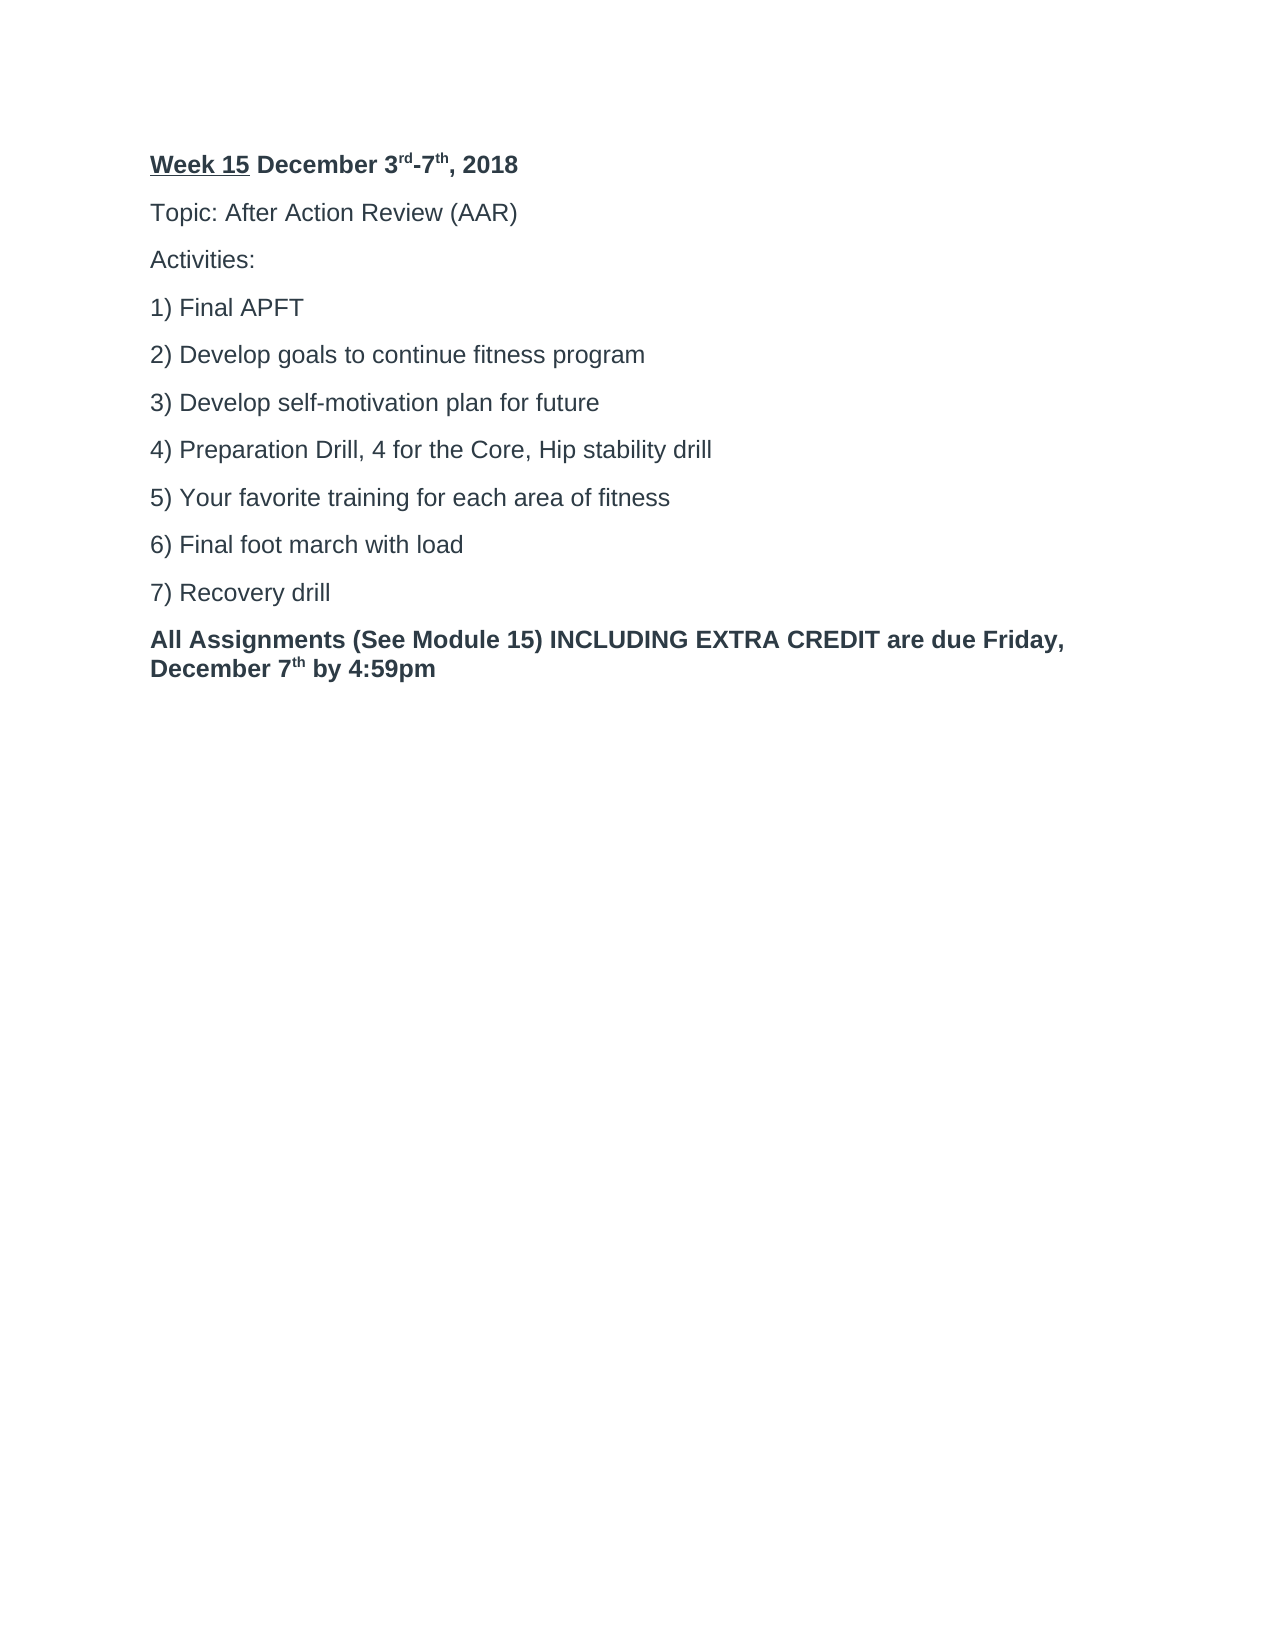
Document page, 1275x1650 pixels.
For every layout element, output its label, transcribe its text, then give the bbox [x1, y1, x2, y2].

text 2) Develop goals to continue fitness program [150, 340, 1125, 369]
text Week 15 December 3rd-7th, 2018 [150, 150, 1125, 179]
text 6) Final foot march with load [150, 530, 1125, 559]
text Activities: [150, 245, 1125, 274]
text 1) Final APFT [150, 292, 1125, 321]
text 4) Preparation Drill, 4 for the Core, Hip stability drill [150, 435, 1125, 464]
text 5) Your favorite training for each area of fitness [150, 482, 1125, 511]
text 3) Develop self-motivation plan for future [150, 387, 1125, 416]
text 7) Recovery drill [150, 577, 1125, 606]
text Topic: After Action Review (AAR) [150, 197, 1125, 226]
text All Assignments (See Module 15) INCLUDING EXTRA CREDIT are due Friday, December 7th by 4:59pm [150, 625, 1125, 682]
